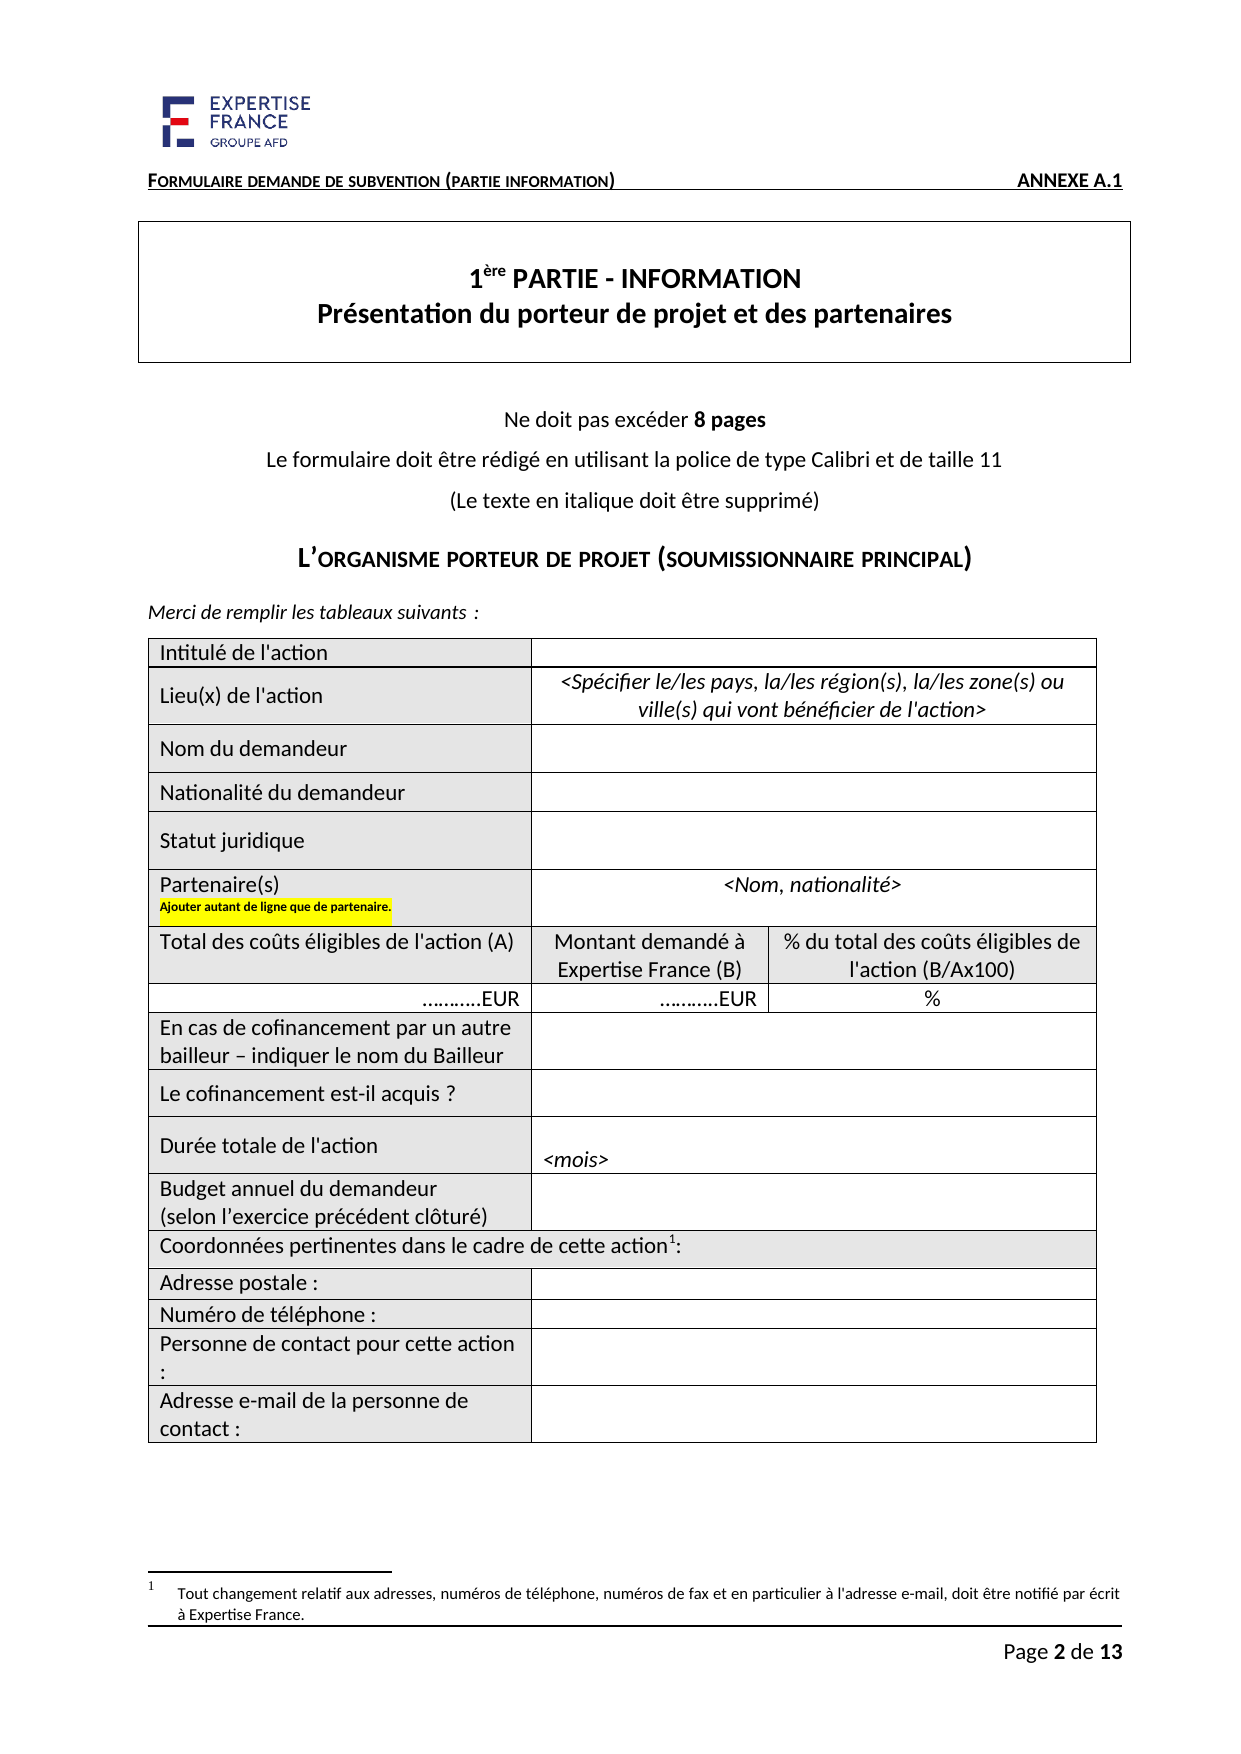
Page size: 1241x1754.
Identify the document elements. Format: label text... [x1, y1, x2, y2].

table_cell Adresse e-mail de la personne de contact : [149, 1386, 531, 1442]
table_cell [532, 812, 1096, 869]
table_cell % du total des coûts éligibles de l'action (B/Ax100) [769, 927, 1096, 983]
text Ne doit pas excéder 8 pages [148, 405, 1122, 433]
text 1ère PARTIE - INFORMATION [148, 260, 1122, 292]
text Présentation du porteur de projet et des partenaires [139, 292, 1130, 362]
table_cell % [769, 984, 1096, 1012]
table_cell Nom du demandeur [149, 725, 531, 772]
text Le formulaire doit être rédigé en utilisant la police de type Calibri et de taille 11 [148, 445, 1122, 473]
table_cell Personne de contact pour cette action : [149, 1329, 531, 1385]
table_cell Budget annuel du demandeur (selon l’exercice précédent clôturé) [149, 1174, 531, 1230]
table_cell <mois> [532, 1117, 1096, 1173]
table_cell Le cofinancement est-il acquis ? [149, 1070, 531, 1116]
picture [147, 75, 328, 167]
table_cell ………..EUR [532, 984, 768, 1012]
table_cell Durée totale de l'action [149, 1117, 531, 1173]
table_cell [532, 1329, 1096, 1385]
table_cell Adresse postale : [149, 1269, 531, 1299]
table_cell Partenaire(s) Ajouter autant de ligne que de partenaire. [149, 870, 531, 926]
table_cell [532, 1386, 1096, 1442]
table_header [532, 639, 1096, 666]
text (Le texte en italique doit être supprimé) [148, 486, 1122, 514]
text Merci de remplir les tableaux suivants : [148, 599, 1122, 625]
table_cell Nationalité du demandeur [149, 773, 531, 811]
table_header Intitulé de l'action [149, 639, 531, 666]
table_cell <Spécifier le/les pays, la/les région(s), la/les zone(s) ou ville(s) qui vont bénéficier de l'action> [532, 668, 1096, 723]
table_cell [532, 1013, 1096, 1069]
table_cell [532, 1174, 1096, 1230]
table_cell [532, 1070, 1096, 1116]
table_cell Lieu(x) de l'action [149, 668, 531, 723]
table_cell [532, 773, 1096, 811]
table_cell <Nom, nationalité> [532, 870, 1096, 926]
subtitle L’organisme porteur de projet (soumissionnaire principal) [148, 539, 1122, 574]
table_cell Coordonnées pertinentes dans le cadre de cette action: [149, 1231, 1096, 1267]
table_cell En cas de cofinancement par un autre bailleur – indiquer le nom du Bailleur [149, 1013, 531, 1069]
table_cell Numéro de téléphone : [149, 1300, 531, 1328]
table_cell [532, 1300, 1096, 1328]
table_cell Statut juridique [149, 812, 531, 869]
table_cell Montant demandé à Expertise France (B) [532, 927, 768, 983]
table_cell Total des coûts éligibles de l'action (A) [149, 927, 531, 983]
table_cell [532, 725, 1096, 772]
table_cell ………..EUR [149, 984, 531, 1012]
table_cell [532, 1269, 1096, 1299]
